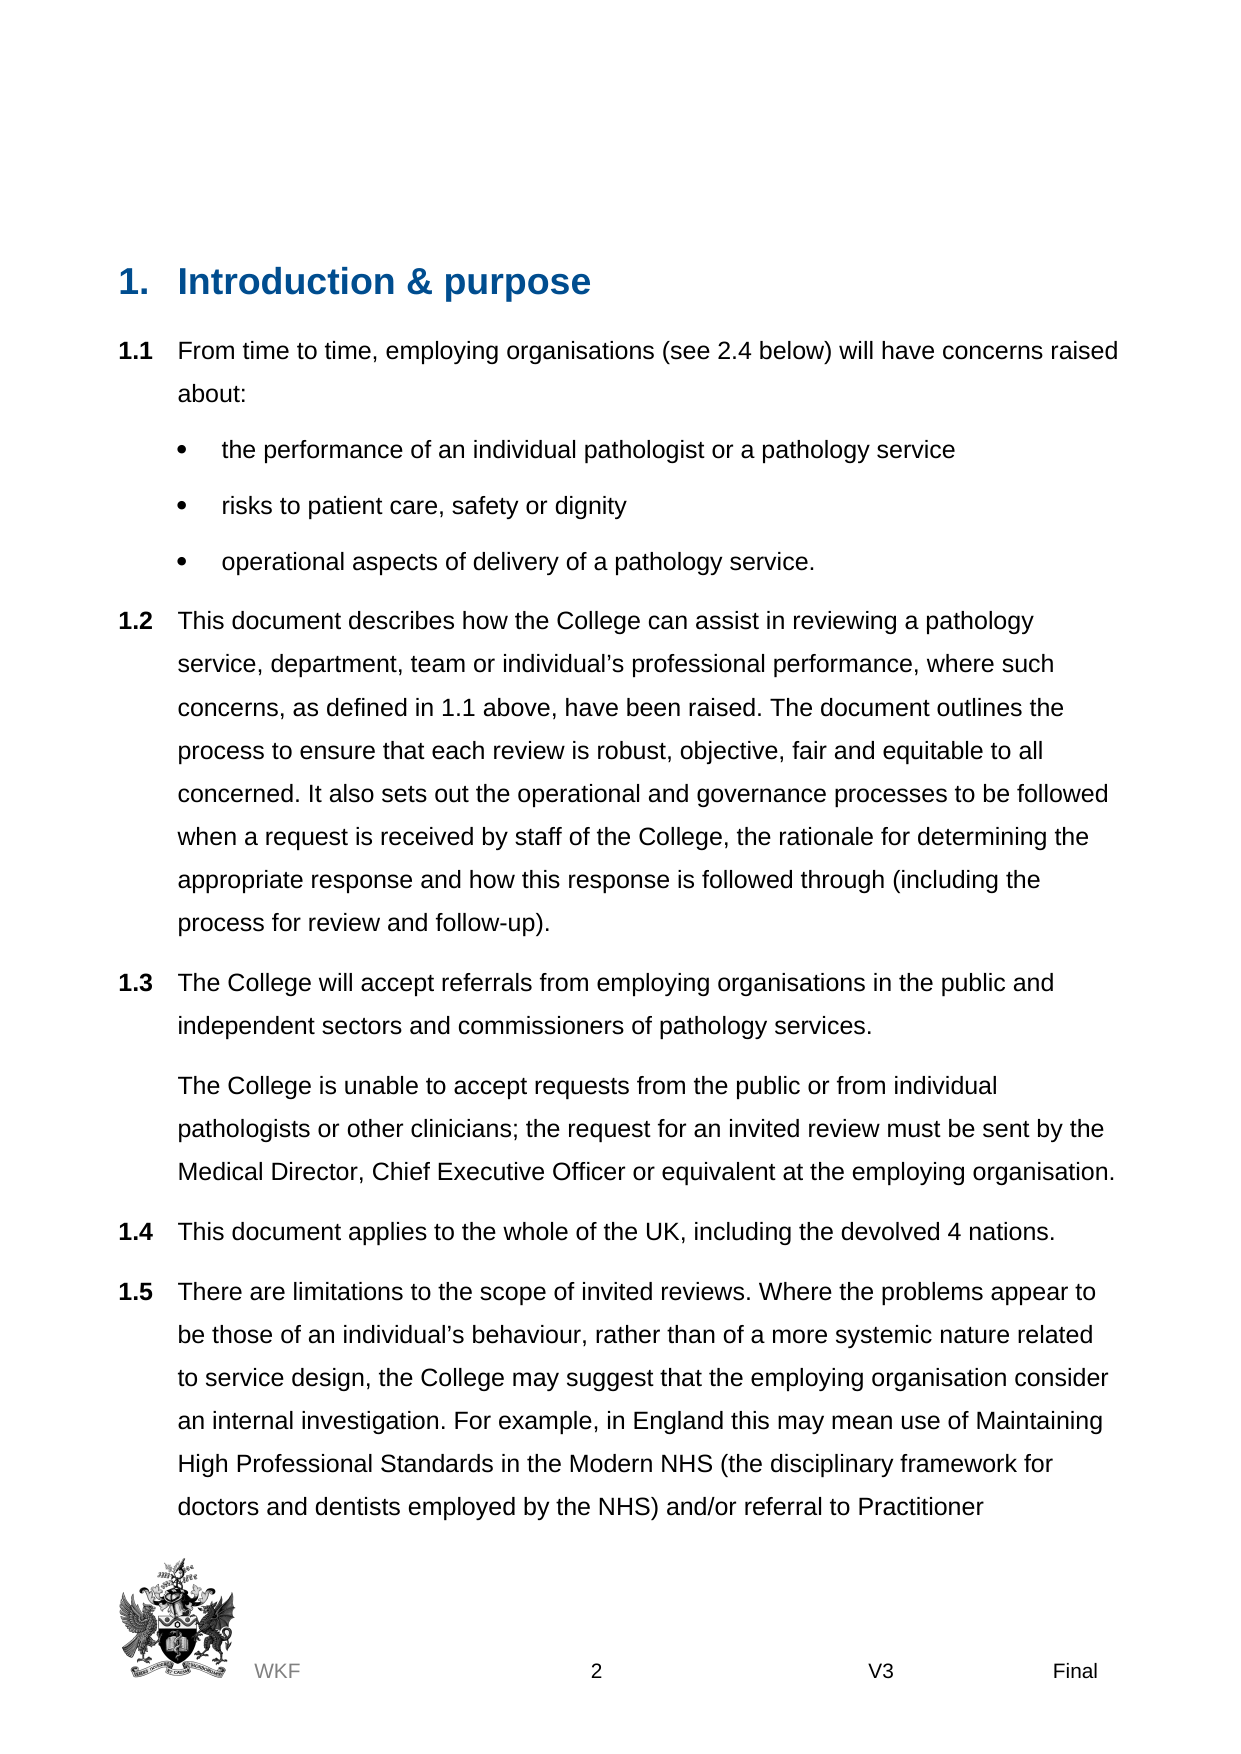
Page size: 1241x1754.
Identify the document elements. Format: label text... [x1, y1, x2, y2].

picture [118, 1556, 237, 1679]
text 1.4 This document applies to the whole of the UK, including the devolved 4 nations. [118, 1217, 1122, 1246]
subtitle Introduction & purpose [118, 259, 1122, 302]
list operational aspects of delivery of a pathology service. [177, 546, 1122, 575]
list From time to time, employing organisations (see 2.4 below) will have concerns raised about: [118, 336, 1122, 408]
list the performance of an individual pathologist or a pathology service [177, 435, 1122, 464]
text 1.3 The College will accept referrals from employing organisations in the public and independent sectors and commissioners of pathology services. [118, 968, 1122, 1040]
text The College is unable to accept requests from the public or from individual pathologists or other clinicians; the request for an invited review must be sent by the Medical Director, Chief Executive Officer or equivalent at the employing organisation. [177, 1071, 1122, 1186]
list risks to patient care, safety or dignity [177, 491, 1122, 519]
text 1.2 This document describes how the College can assist in reviewing a pathology service, department, team or individual’s professional performance, where such concerns, as defined in 1.1 above, have been raised. The document outlines the process to ensure that each review is robust, objective, fair and equitable to all concerned. It also sets out the operational and governance processes to be followed when a request is received by staff of the College, the rationale for determining the appropriate response and how this response is followed through (including the process for review and follow-up). [118, 606, 1122, 937]
